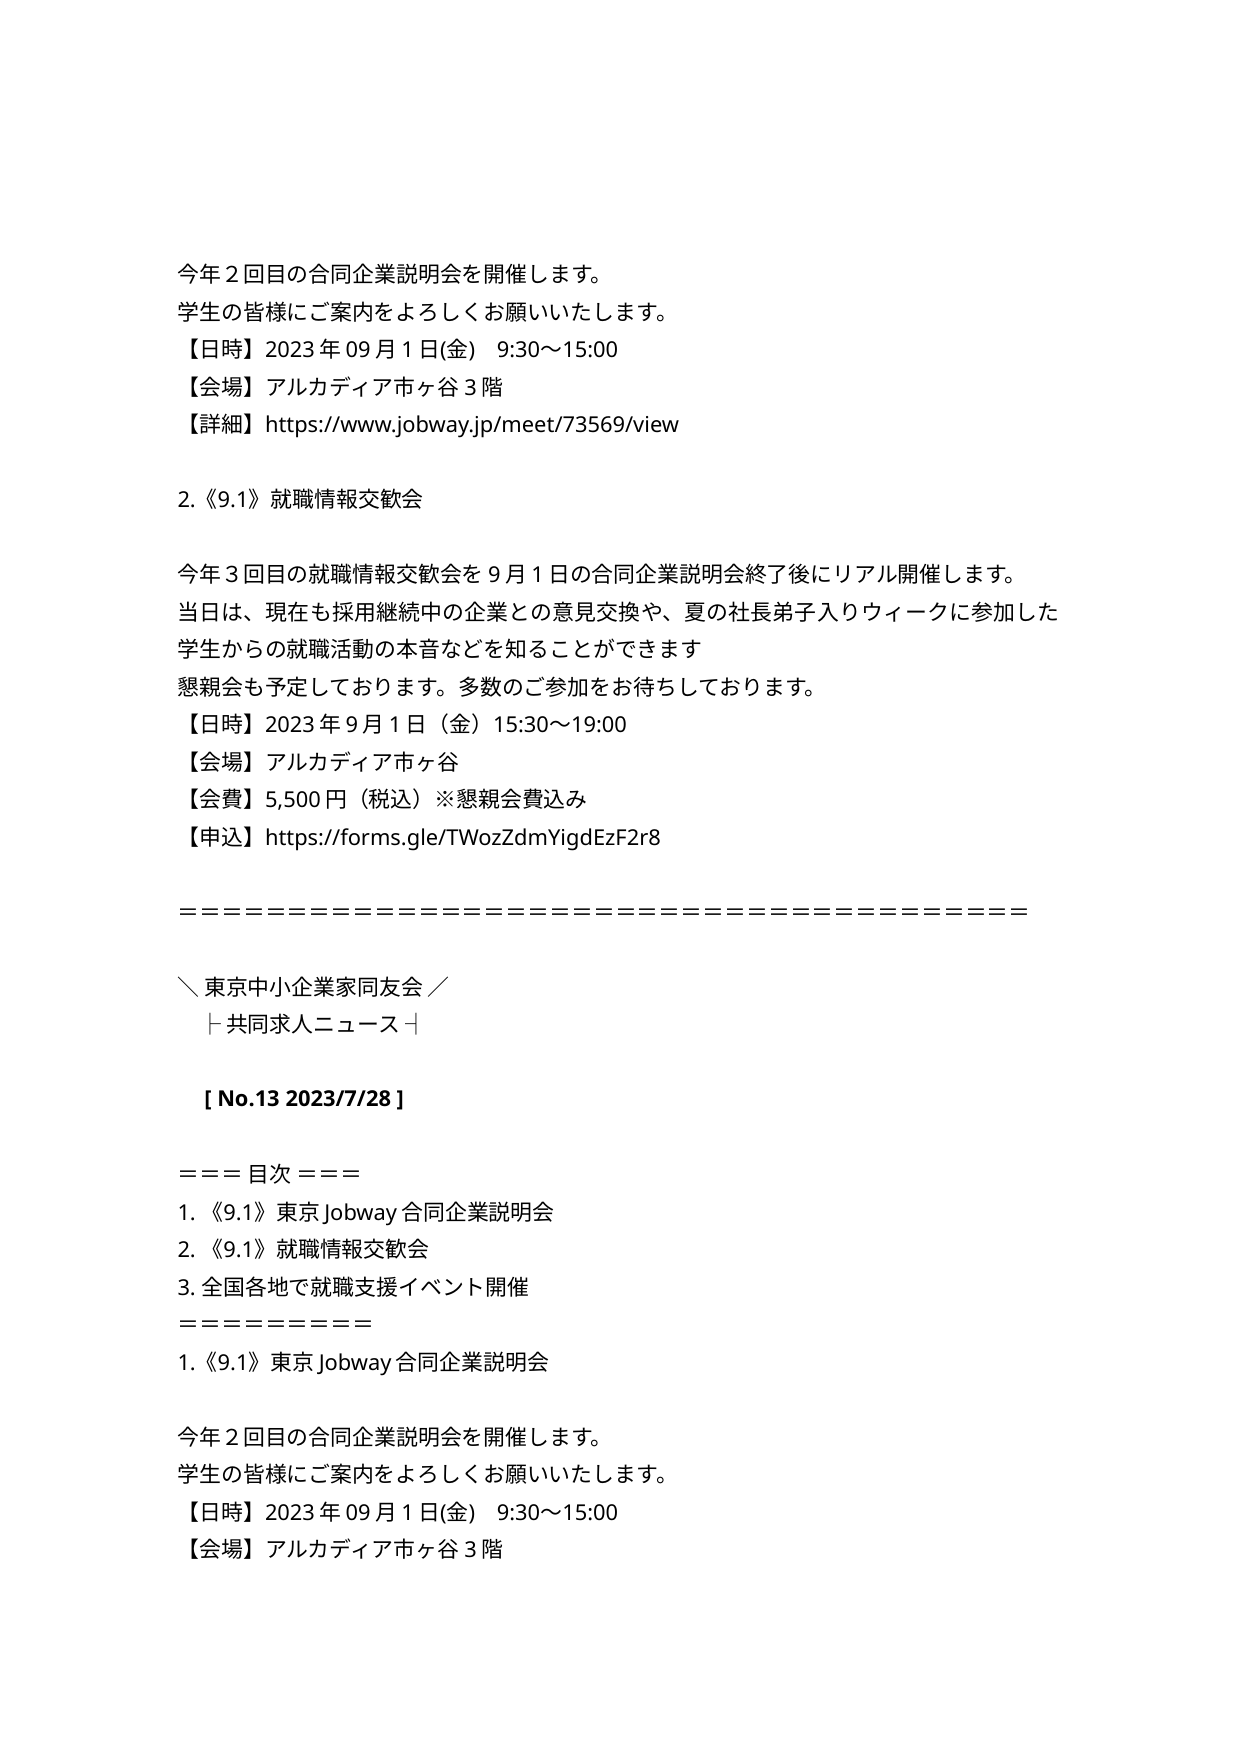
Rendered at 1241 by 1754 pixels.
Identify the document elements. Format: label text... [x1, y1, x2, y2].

text 【会場】アルカディア市ヶ谷 [177, 742, 1063, 779]
text 今年２回目の合同企業説明会を開催します。 [177, 254, 1063, 292]
text 懇親会も予定しております。多数のご参加をお待ちしております。 [177, 667, 1063, 704]
text 【申込】https://forms.gle/TWozZdmYigdEzF2r8 [177, 817, 1063, 854]
text 【会場】アルカディア市ヶ谷 3階 [177, 1529, 1063, 1567]
text 1.《9.1》東京Jobway合同企業説明会 [177, 1342, 1063, 1379]
text 今年２回目の合同企業説明会を開催します。 [177, 1417, 1063, 1454]
text [ No.13 2023/7/28 ] [177, 1079, 1063, 1117]
text 3. 全国各地で就職支援イベント開催 [177, 1267, 1063, 1304]
text 2. 《9.1》就職情報交歓会 [177, 1229, 1063, 1267]
text 2.《9.1》就職情報交歓会 [177, 479, 1063, 517]
text ＼ 東京中小企業家同友会 ／ [177, 967, 1063, 1004]
text ＝＝＝＝＝＝＝＝＝ [177, 1304, 1063, 1342]
text ＝＝＝ 目次 ＝＝＝ [177, 1154, 1063, 1192]
text 今年３回目の就職情報交歓会を9月1日の合同企業説明会終了後にリアル開催します。 [177, 554, 1063, 592]
text ├ 共同求人ニュース ┤ [177, 1004, 1063, 1042]
text 【日時】2023年09月1日(金) 9:30〜15:00 [177, 1492, 1063, 1529]
text 当日は、現在も採用継続中の企業との意見交換や、夏の社長弟子入りウィークに参加した学生からの就職活動の本音などを知ることができます [177, 592, 1063, 667]
text 学生の皆様にご案内をよろしくお願いいたします。 [177, 1454, 1063, 1492]
text ＝＝＝＝＝＝＝＝＝＝＝＝＝＝＝＝＝＝＝＝＝＝＝＝＝＝＝＝＝＝＝＝＝＝＝＝＝＝＝ [177, 892, 1063, 929]
text 【会費】5,500円（税込）※懇親会費込み [177, 779, 1063, 817]
text 学生の皆様にご案内をよろしくお願いいたします。 [177, 292, 1063, 329]
text 1. 《9.1》東京Jobway合同企業説明会 [177, 1192, 1063, 1229]
text 【日時】2023年09月1日(金) 9:30〜15:00 [177, 329, 1063, 367]
text 【会場】アルカディア市ヶ谷 3階 [177, 367, 1063, 404]
text 【日時】2023年9月1日（金）15:30〜19:00 [177, 704, 1063, 742]
text 【詳細】https://www.jobway.jp/meet/73569/view [177, 404, 1063, 442]
